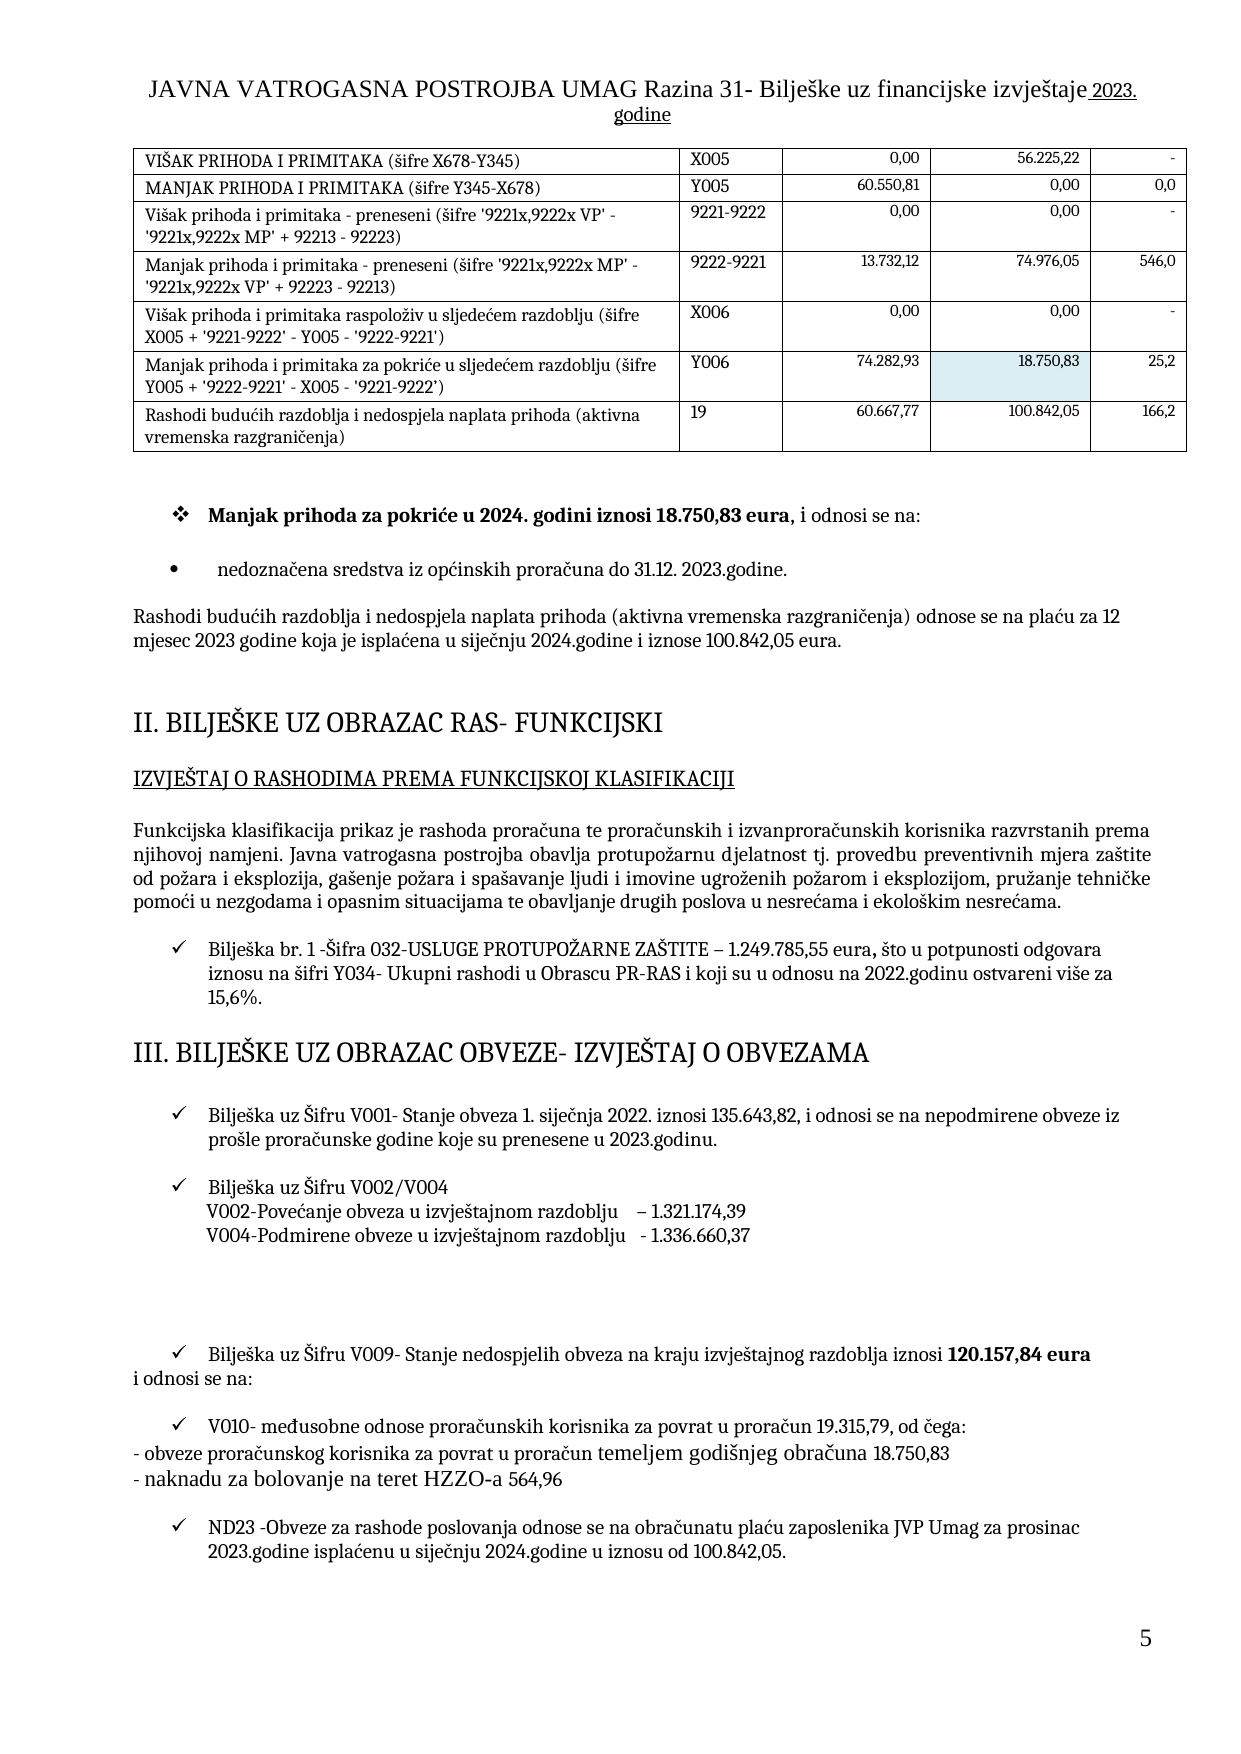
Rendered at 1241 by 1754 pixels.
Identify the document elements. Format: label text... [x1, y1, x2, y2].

text V004-Podmirene obveze u izvještajnom razdoblju - 1.336.660,37 [133, 1223, 1152, 1247]
list Bilješka uz Šifru V001- Stanje obveza 1. siječnja 2022. iznosi 135.643,82, i odnosi se na nepodmirene obveze iz prošle proračunske godine koje su prenesene u 2023.godinu. [170, 1103, 1152, 1151]
table_cell 0,00 [783, 149, 930, 174]
table_cell X006 [680, 302, 782, 351]
list nedoznačena sredstva iz općinskih proračuna do 31.12. 2023.godine. [170, 557, 1152, 581]
table_cell VIŠAK PRIHODA I PRIMITAKA (šifre X678-Y345) [134, 149, 679, 174]
table_cell Višak prihoda i primitaka raspoloživ u sljedećem razdoblju (šifre X005 + '9221-9222' - Y005 - '9222-9221') [134, 302, 679, 351]
text i odnosi se na: [133, 1367, 1152, 1391]
table_cell 19 [680, 402, 782, 451]
list Bilješka br. 1 -Šifra 032-USLUGE PROTUPOŽARNE ZAŠTITE – 1.249.785,55 eura, što u potpunosti odgovara iznosu na šifri Y034- Ukupni rashodi u Obrascu PR-RAS i koji su u odnosu na 2022.godinu ostvareni više za 15,6%. [170, 938, 1152, 1010]
table_cell 546,0 [1091, 252, 1186, 301]
table_cell 166,2 [1091, 402, 1186, 451]
text - naknadu za bolovanje na teret HZZO-a 564,96 [133, 1465, 1152, 1492]
table_cell 0,00 [931, 202, 1090, 251]
text - obveze proračunskog korisnika za povrat u proračun temeljem godišnjeg obračuna 18.750,83 [133, 1439, 1152, 1465]
table_cell - [1091, 149, 1186, 174]
table_cell 13.732,12 [783, 252, 930, 301]
list Manjak prihoda za pokriće u 2024. godini iznosi 18.750,83 eura, i odnosi se na: [170, 502, 1152, 528]
table_cell Y006 [680, 352, 782, 401]
table_cell 74.976,05 [931, 252, 1090, 301]
list Bilješka uz Šifru V002/V004 [170, 1175, 1152, 1199]
text Rashodi budućih razdoblja i nedospjela naplata prihoda (aktivna vremenska razgraničenja) odnose se na plaću za 12 mjesec 2023 godine koja je isplaćena u siječnju 2024.godine i iznose 100.842,05 eura. [133, 605, 1152, 653]
list III. BILJEŠKE UZ OBRAZAC OBVEZE- IZVJEŠTAJ O OBVEZAMA [133, 1036, 1152, 1070]
table_cell 0,00 [931, 302, 1090, 351]
table_cell X005 [680, 149, 782, 174]
table_cell 60.667,77 [783, 402, 930, 451]
table_cell Manjak prihoda i primitaka za pokriće u sljedećem razdoblju (šifre Y005 + '9222-9221' - X005 - '9221-9222’) [134, 352, 679, 401]
table_cell 74.282,93 [783, 352, 930, 401]
table_cell 0,00 [783, 202, 930, 251]
table_cell Rashodi budućih razdoblja i nedospjela naplata prihoda (aktivna vremenska razgraničenja) [134, 402, 679, 451]
text II. BILJEŠKE UZ OBRAZAC RAS- FUNKCIJSKI [133, 706, 1152, 739]
table_cell 0,0 [1091, 175, 1186, 201]
table_cell 56.225,22 [931, 149, 1090, 174]
text IZVJEŠTAJ O RASHODIMA PREMA FUNKCIJSKOJ KLASIFIKACIJI [133, 766, 1152, 792]
table_cell Y005 [680, 175, 782, 201]
list ND23 -Obveze za rashode poslovanja odnose se na obračunatu plaću zaposlenika JVP Umag za prosinac 2023.godine isplaćenu u siječnju 2024.godine u iznosu od 100.842,05. [170, 1516, 1152, 1564]
table_cell Višak prihoda i primitaka - preneseni (šifre '9221x,9222x VP' - '9221x,9222x MP' + 92213 - 92223) [134, 202, 679, 251]
list Bilješka uz Šifru V009- Stanje nedospjelih obveza na kraju izvještajnog razdoblja iznosi 120.157,84 eura [170, 1343, 1152, 1367]
text Funkcijska klasifikacija prikaz je rashoda proračuna te proračunskih i izvanproračunskih korisnika razvrstanih prema njihovoj namjeni. Javna vatrogasna postrojba obavlja protupožarnu djelatnost tj. provedbu preventivnih mjera zaštite od požara i eksplozija, gašenje požara i spašavanje ljudi i imovine ugroženih požarom i eksplozijom, pružanje tehničke pomoći u nezgodama i opasnim situacijama te obavljanje drugih poslova u nesrećama i ekološkim nesrećama. [133, 818, 1152, 914]
table_cell 9222-9221 [680, 252, 782, 301]
table_cell 25,2 [1091, 352, 1186, 401]
table_cell 100.842,05 [931, 402, 1090, 451]
list V010- međusobne odnose proračunskih korisnika za povrat u proračun 19.315,79, od čega: [170, 1415, 1152, 1439]
table_cell 60.550,81 [783, 175, 930, 201]
table_cell 9221-9222 [680, 202, 782, 251]
table_cell - [1091, 202, 1186, 251]
table_cell 0,00 [931, 175, 1090, 201]
table_cell Manjak prihoda i primitaka - preneseni (šifre '9221x,9222x MP' - '9221x,9222x VP' + 92223 - 92213) [134, 252, 679, 301]
table_cell 18.750,83 [931, 352, 1090, 401]
text V002-Povećanje obveza u izvještajnom razdoblju – 1.321.174,39 [133, 1199, 1152, 1223]
table_cell - [1091, 302, 1186, 351]
table_cell 0,00 [783, 302, 930, 351]
table_cell MANJAK PRIHODA I PRIMITAKA (šifre Y345-X678) [134, 175, 679, 201]
